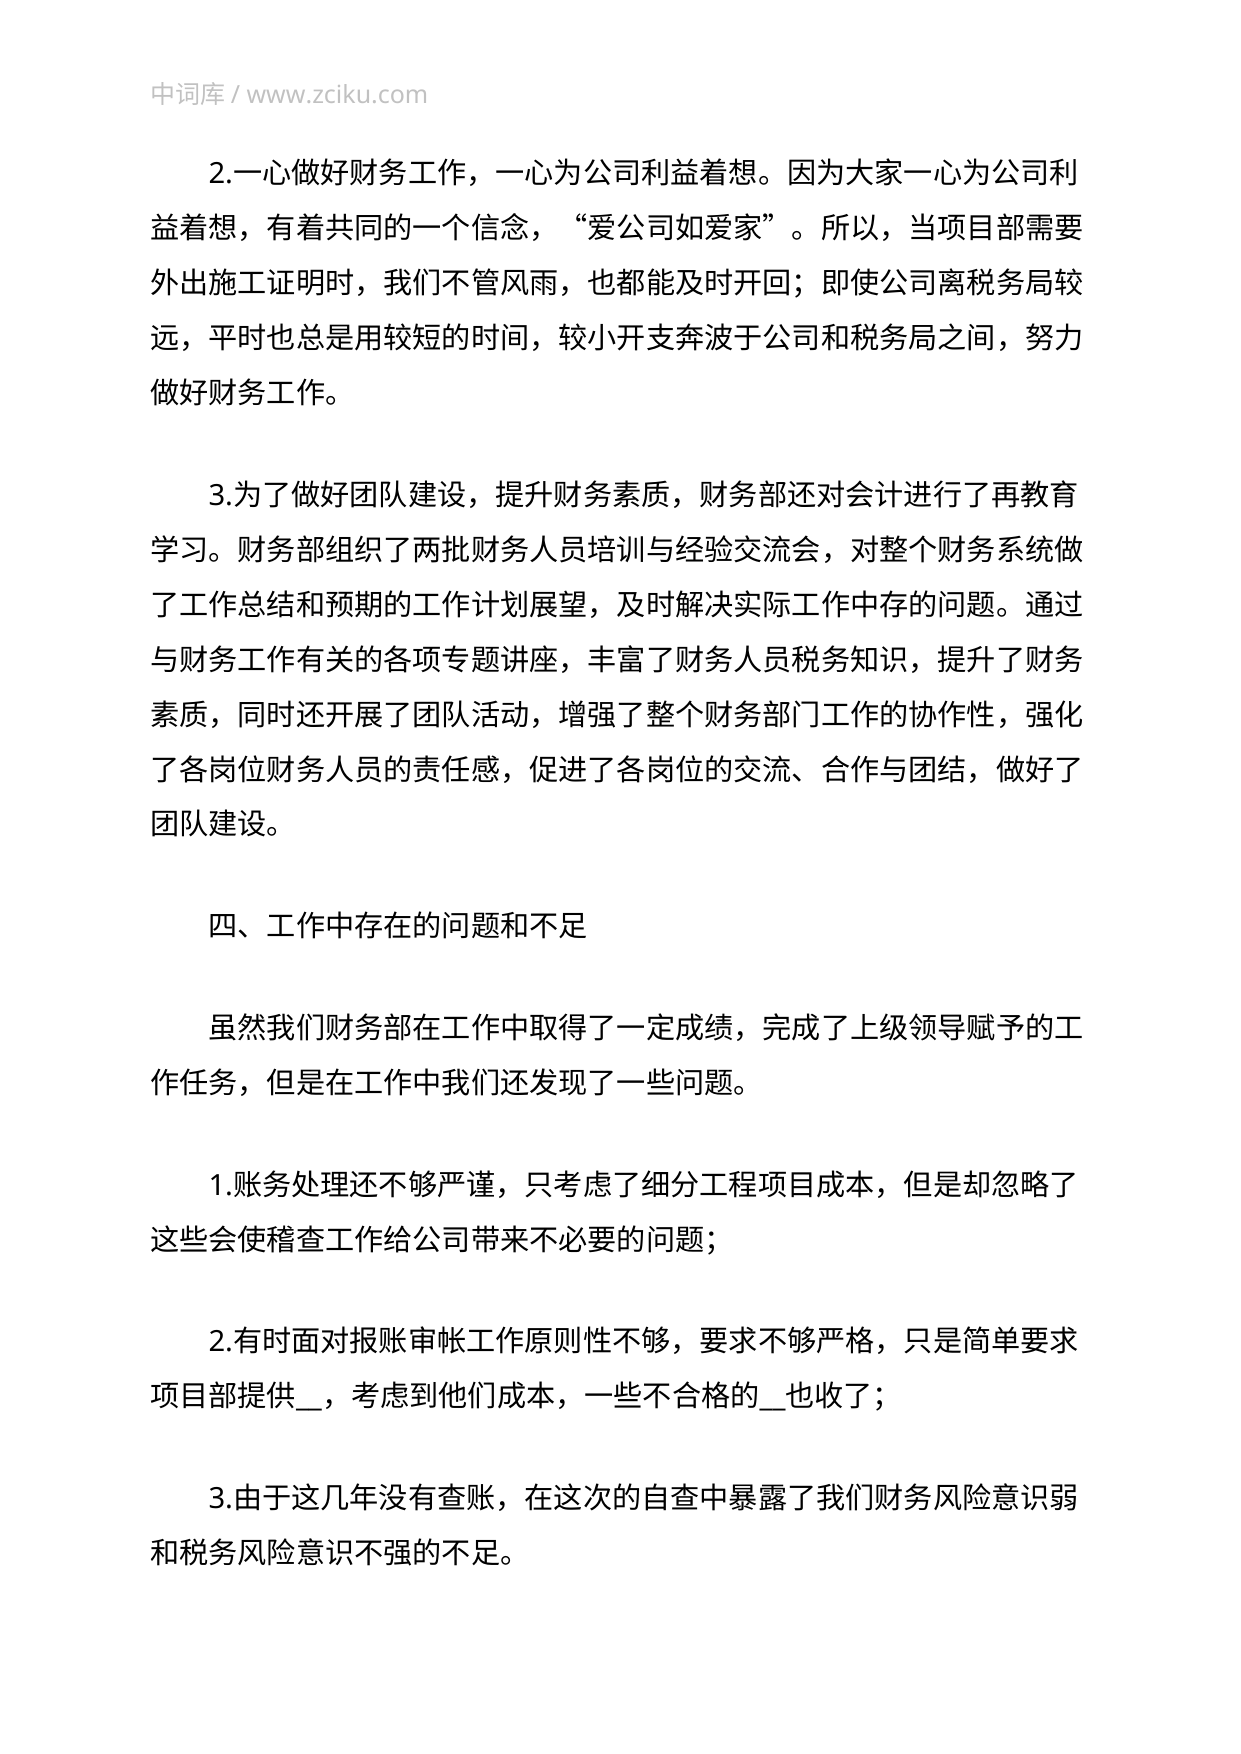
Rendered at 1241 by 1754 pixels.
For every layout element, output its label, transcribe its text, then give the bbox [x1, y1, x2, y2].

text 3.由于这几年没有查账，在这次的自查中暴露了我们财务风险意识弱和税务风险意识不强的不足。 [150, 1475, 1090, 1572]
text 四、工作中存在的问题和不足 [150, 903, 1090, 945]
text 2.一心做好财务工作，一心为公司利益着想。因为大家一心为公司利益着想，有着共同的一个信念，“爱公司如爱家”。所以，当项目部需要外出施工证明时，我们不管风雨，也都能及时开回；即使公司离税务局较远，平时也总是用较短的时间，较小开支奔波于公司和税务局之间，努力做好财务工作。 [150, 150, 1090, 412]
text 1.账务处理还不够严谨，只考虑了细分工程项目成本，但是却忽略了这些会使稽查工作给公司带来不必要的问题； [150, 1161, 1090, 1258]
text 3.为了做好团队建设，提升财务素质，财务部还对会计进行了再教育学习。财务部组织了两批财务人员培训与经验交流会，对整个财务系统做了工作总结和预期的工作计划展望，及时解决实际工作中存的问题。通过与财务工作有关的各项专题讲座，丰富了财务人员税务知识，提升了财务素质，同时还开展了团队活动，增强了整个财务部门工作的协作性，强化了各岗位财务人员的责任感，促进了各岗位的交流、合作与团结，做好了团队建设。 [150, 471, 1090, 843]
text 虽然我们财务部在工作中取得了一定成绩，完成了上级领导赋予的工作任务，但是在工作中我们还发现了一些问题。 [150, 1004, 1090, 1102]
text 2.有时面对报账审帐工作原则性不够，要求不够严格，只是简单要求项目部提供__，考虑到他们成本，一些不合格的__也收了； [150, 1318, 1090, 1415]
